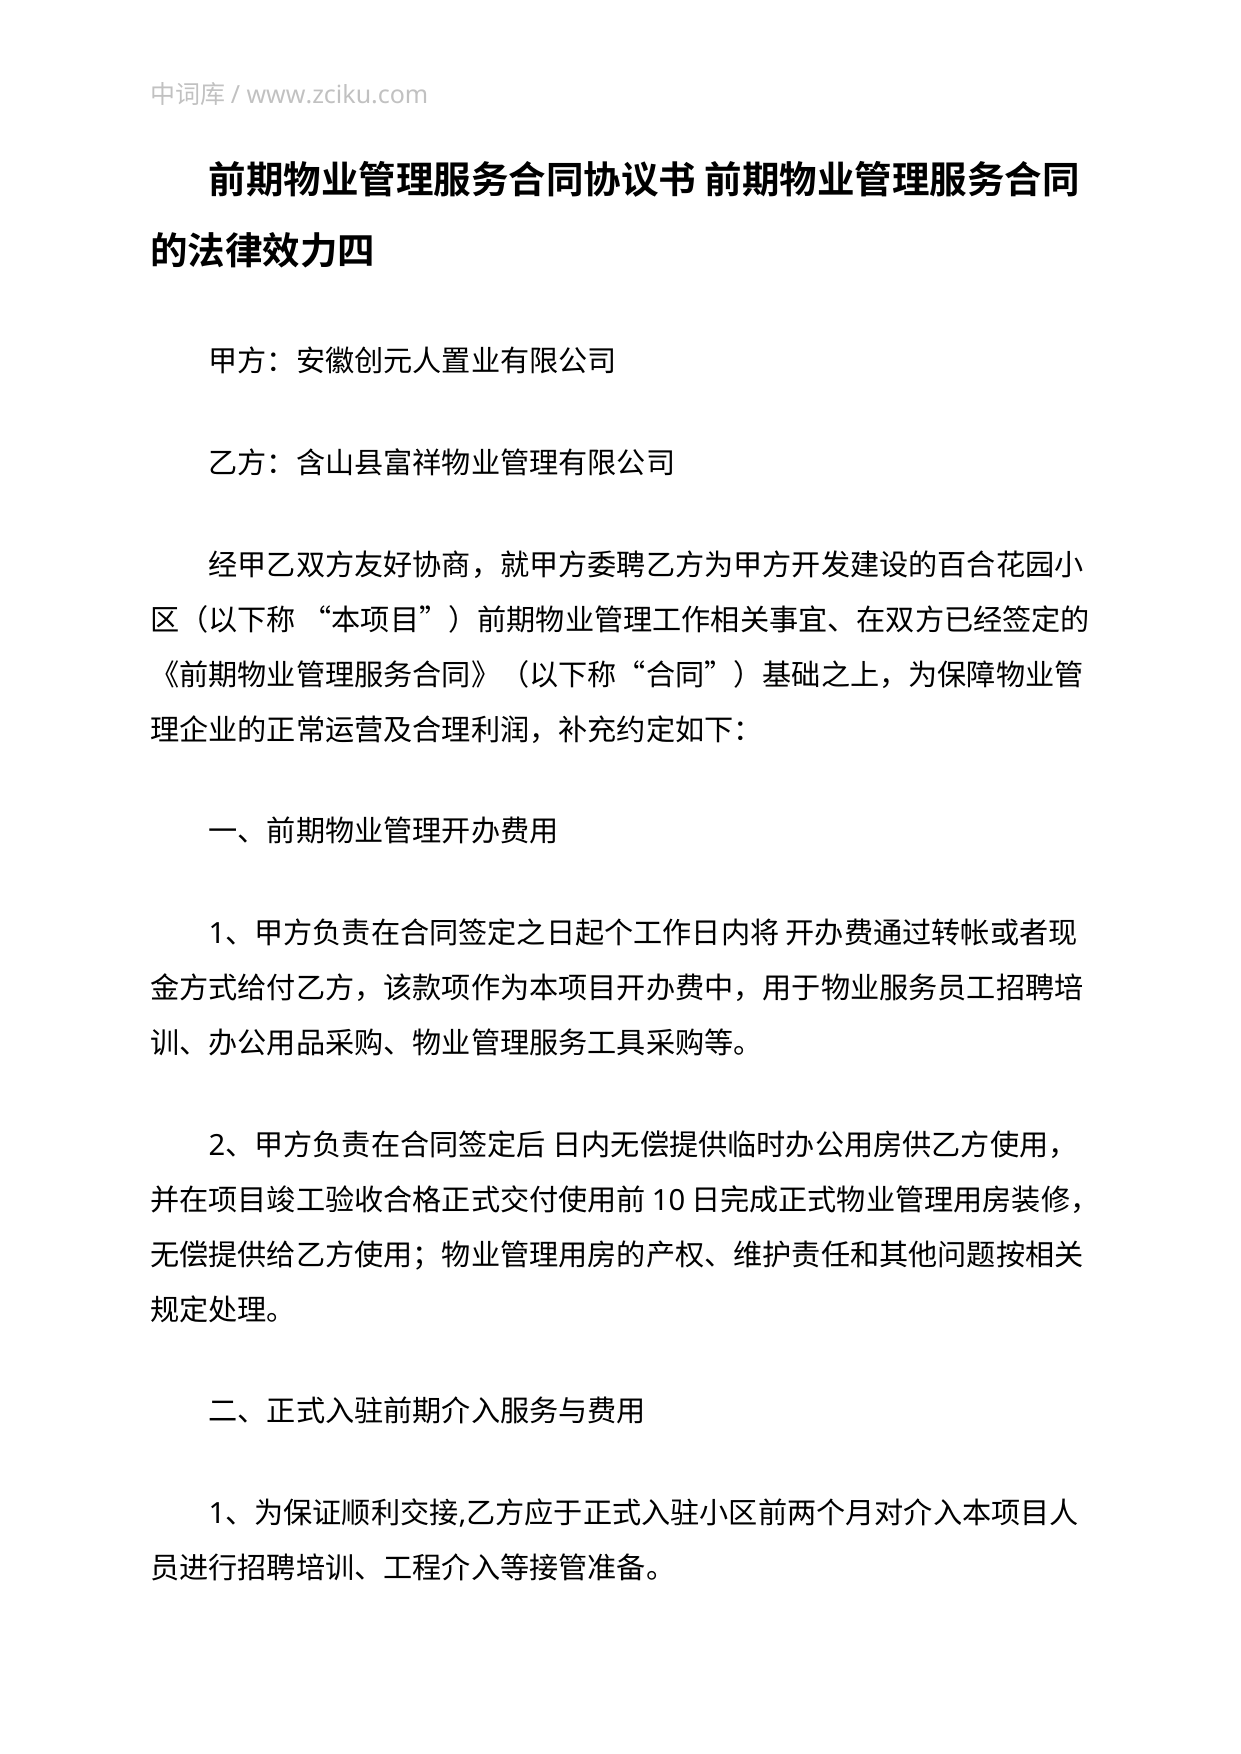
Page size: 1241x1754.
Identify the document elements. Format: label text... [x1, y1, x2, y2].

text 经甲乙双方友好协商，就甲方委聘乙方为甲方开发建设的百合花园小区（以下称 “本项目”）前期物业管理工作相关事宜、在双方已经签定的《前期物业管理服务合同》（以下称“合同”）基础之上，为保障物业管理企业的正常运营及合理利润，补充约定如下： [150, 541, 1090, 748]
text 甲方：安徽创元人置业有限公司 [150, 338, 1090, 380]
text 1、为保证顺利交接,乙方应于正式入驻小区前两个月对介入本项目人员进行招聘培训、工程介入等接管准备。 [150, 1490, 1090, 1587]
text 1、甲方负责在合同签定之日起个工作日内将 开办费通过转帐或者现金方式给付乙方，该款项作为本项目开办费中，用于物业服务员工招聘培训、办公用品采购、物业管理服务工具采购等。 [150, 910, 1090, 1062]
text 前期物业管理服务合同协议书 前期物业管理服务合同的法律效力四 [150, 150, 1090, 275]
text 2、甲方负责在合同签定后 日内无偿提供临时办公用房供乙方使用，并在项目竣工验收合格正式交付使用前10日完成正式物业管理用房装修，无偿提供给乙方使用；物业管理用房的产权、维护责任和其他问题按相关规定处理。 [150, 1121, 1090, 1328]
text 一、前期物业管理开办费用 [150, 808, 1090, 850]
text 二、正式入驻前期介入服务与费用 [150, 1388, 1090, 1430]
text 乙方：含山县富祥物业管理有限公司 [150, 440, 1090, 482]
